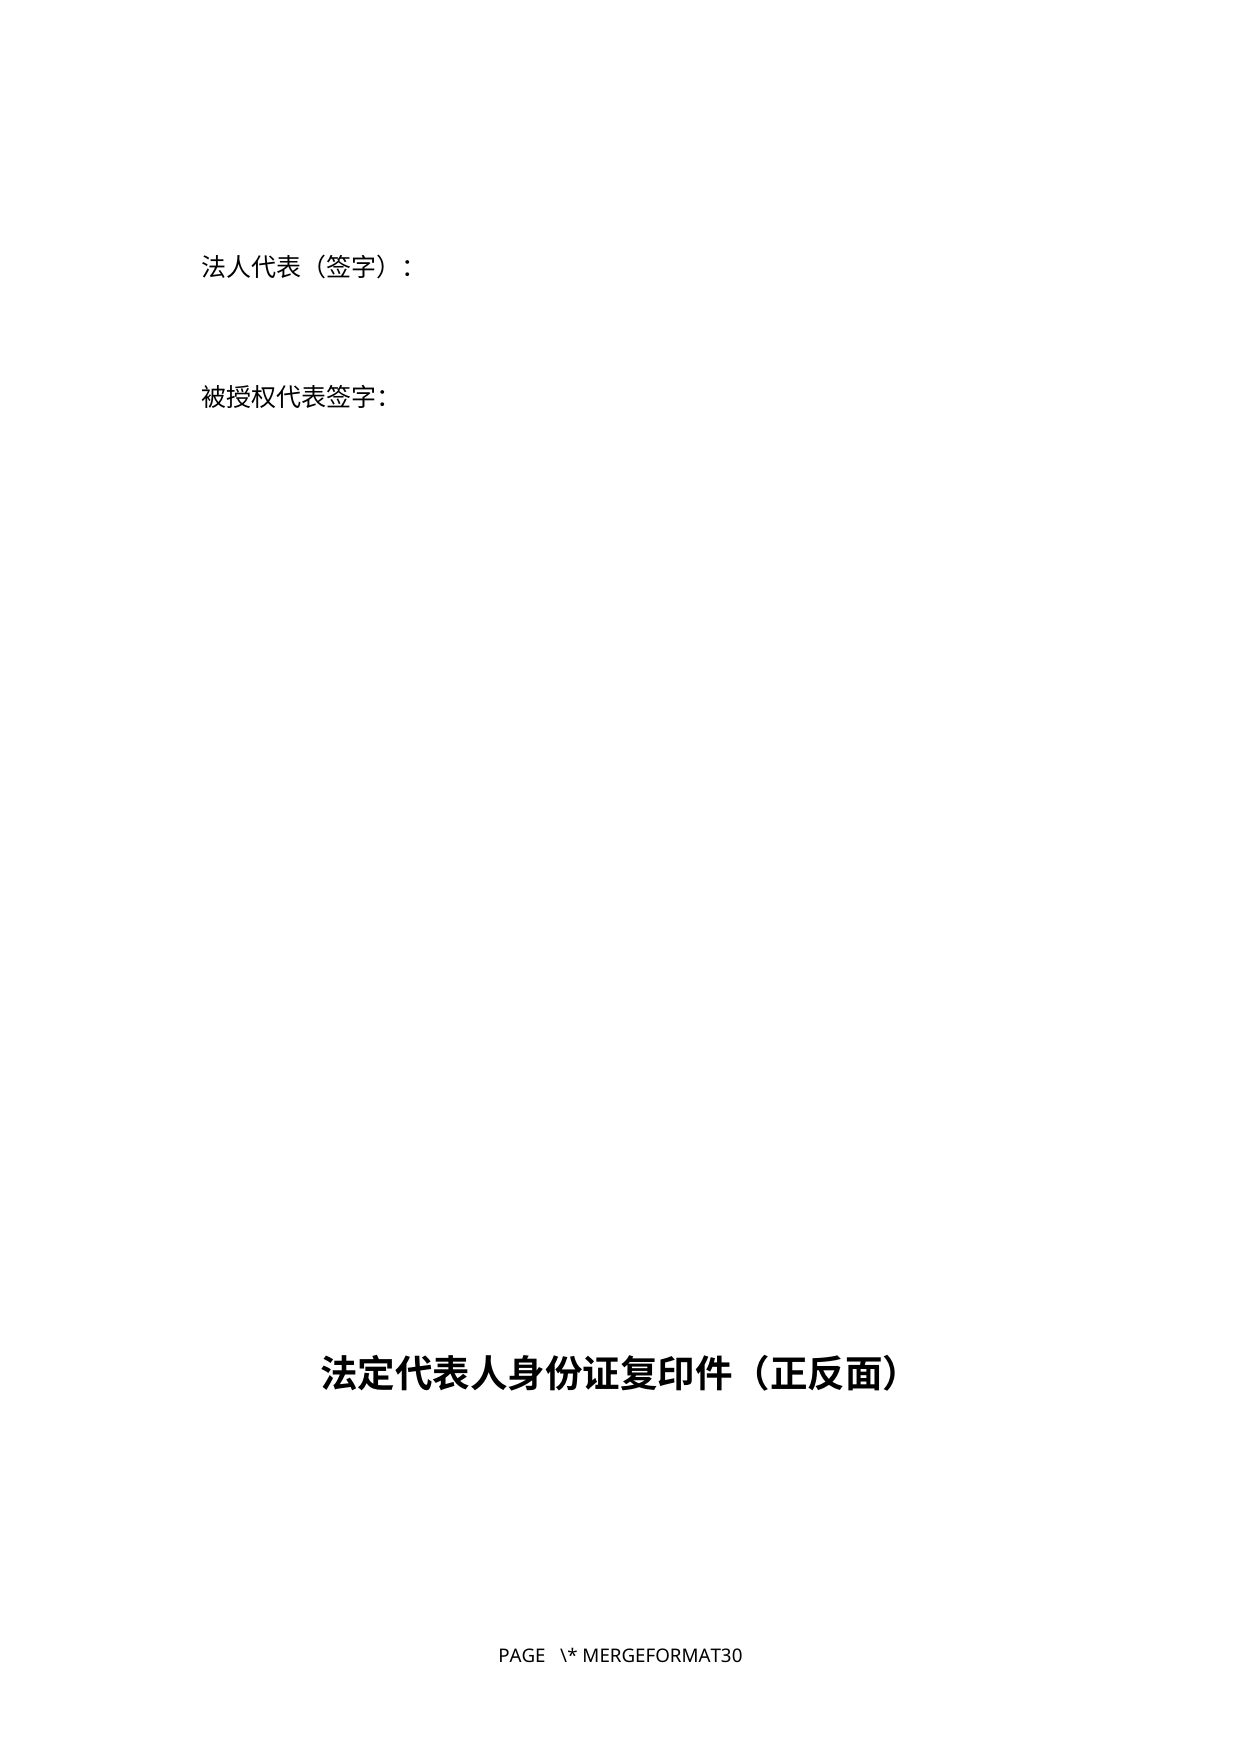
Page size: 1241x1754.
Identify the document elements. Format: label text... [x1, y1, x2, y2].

text 法定代表人身份证复印件（正反面） [175, 1338, 1065, 1403]
text 法人代表（签字）： [175, 233, 1065, 298]
text 被授权代表签字： [175, 363, 1065, 428]
